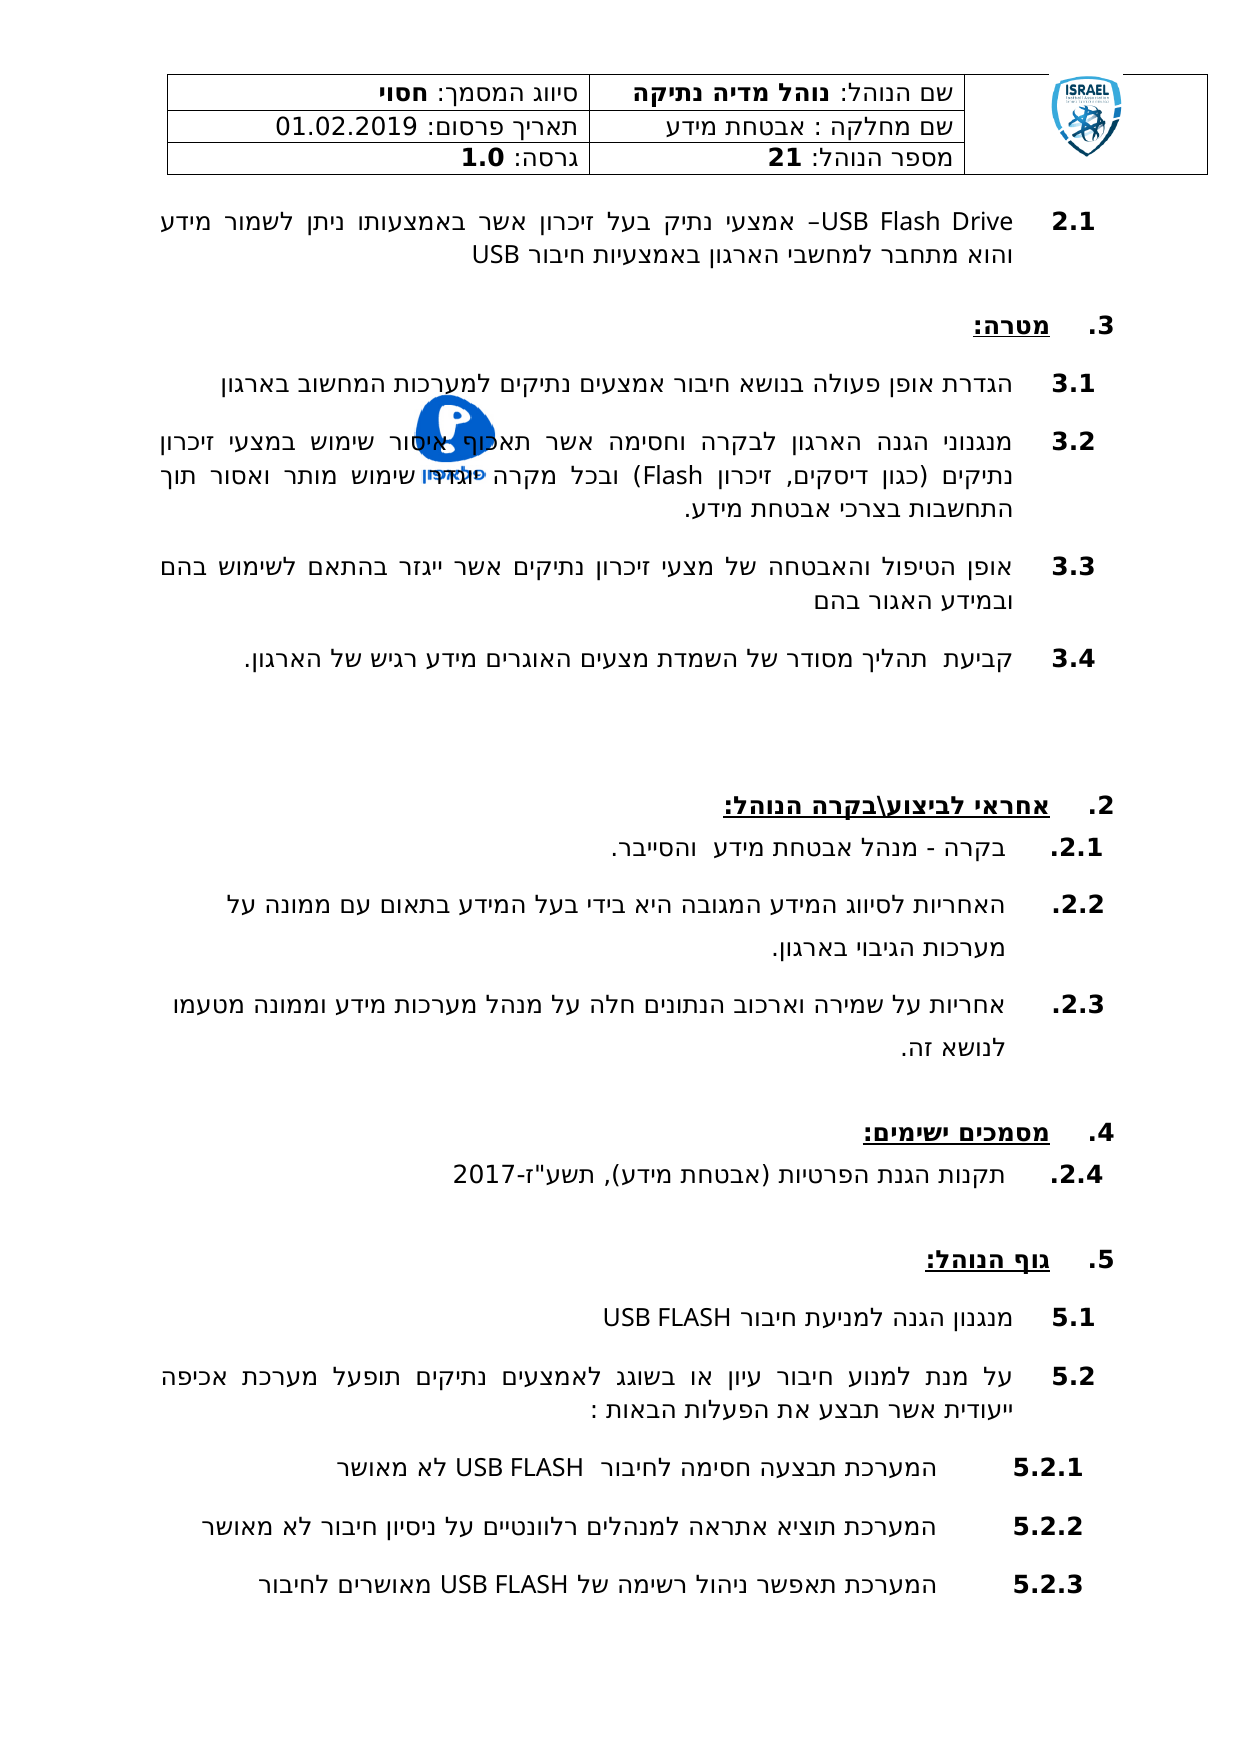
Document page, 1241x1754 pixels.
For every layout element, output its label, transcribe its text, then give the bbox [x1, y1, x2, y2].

picture [1049, 74, 1123, 159]
text מטרה: [159, 307, 1087, 341]
text תקנות הגנת הפרטיות (אבטחת מידע), תשע"ז-2017 [197, 1161, 1049, 1190]
text בקרה - מנהל אבטחת מידע והסייבר. [197, 833, 1049, 863]
text קביעת תהליך מסודר של השמדת מצעים האוגרים מידע רגיש של הארגון. [159, 641, 1051, 674]
text אחריות על שמירה וארכוב הנתונים חלה על מנהל מערכות מידע וממונה מטעמו לנושא זה. [159, 990, 1051, 1063]
text מנגנון הגנה למניעת חיבור USB FLASH [159, 1300, 1051, 1333]
list אחראי לביצוע\בקרה הנוהל: [159, 788, 1087, 821]
text על מנת למנוע חיבור עיון או בשוגג לאמצעים נתיקים תופעל מערכת אכיפה ייעודית אשר תבצע את הפעלות הבאות : [159, 1358, 1051, 1425]
text גוף הנוהל: [159, 1242, 1087, 1275]
text מנגנוני הגנה הארגון לבקרה וחסימה אשר תאכוף איסור שימוש במצעי זיכרון נתיקים (כגון דיסקים, זיכרון Flash) ובכל מקרה יוגדר שימוש מותר ואסור תוך התחשבות בצרכי אבטחת מידע. [159, 424, 1051, 524]
text המערכת תאפשר ניהול רשימה של USB FLASH מאושרים לחיבור [159, 1567, 1012, 1600]
text האחריות לסיווג המידע המגובה היא בידי בעל המידע בתאום עם ממונה על מערכות הגיבוי בארגון. [159, 890, 1051, 963]
text אופן הטיפול והאבטחה של מצעי זיכרון נתיקים אשר ייגזר בהתאם לשימוש בהם ובמידע האגור בהם [159, 549, 1051, 616]
text המערכת תבצעה חסימה לחיבור USB FLASH לא מאושר [159, 1450, 1012, 1483]
text הגדרת אופן פעולה בנושא חיבור אמצעים נתיקים למערכות המחשוב בארגון [159, 366, 1051, 399]
picture [388, 399, 520, 424]
text המערכת תוציא אתראה למנהלים רלוונטיים על ניסיון חיבור לא מאושר [159, 1508, 1012, 1542]
text USB Flash Drive– אמצעי נתיק בעל זיכרון אשר באמצעותו ניתן לשמור מידע והוא מתחבר למחשבי הארגון באמצעיות חיבור USB [159, 203, 1051, 270]
text מסמכים ישימים: [159, 1115, 1087, 1148]
